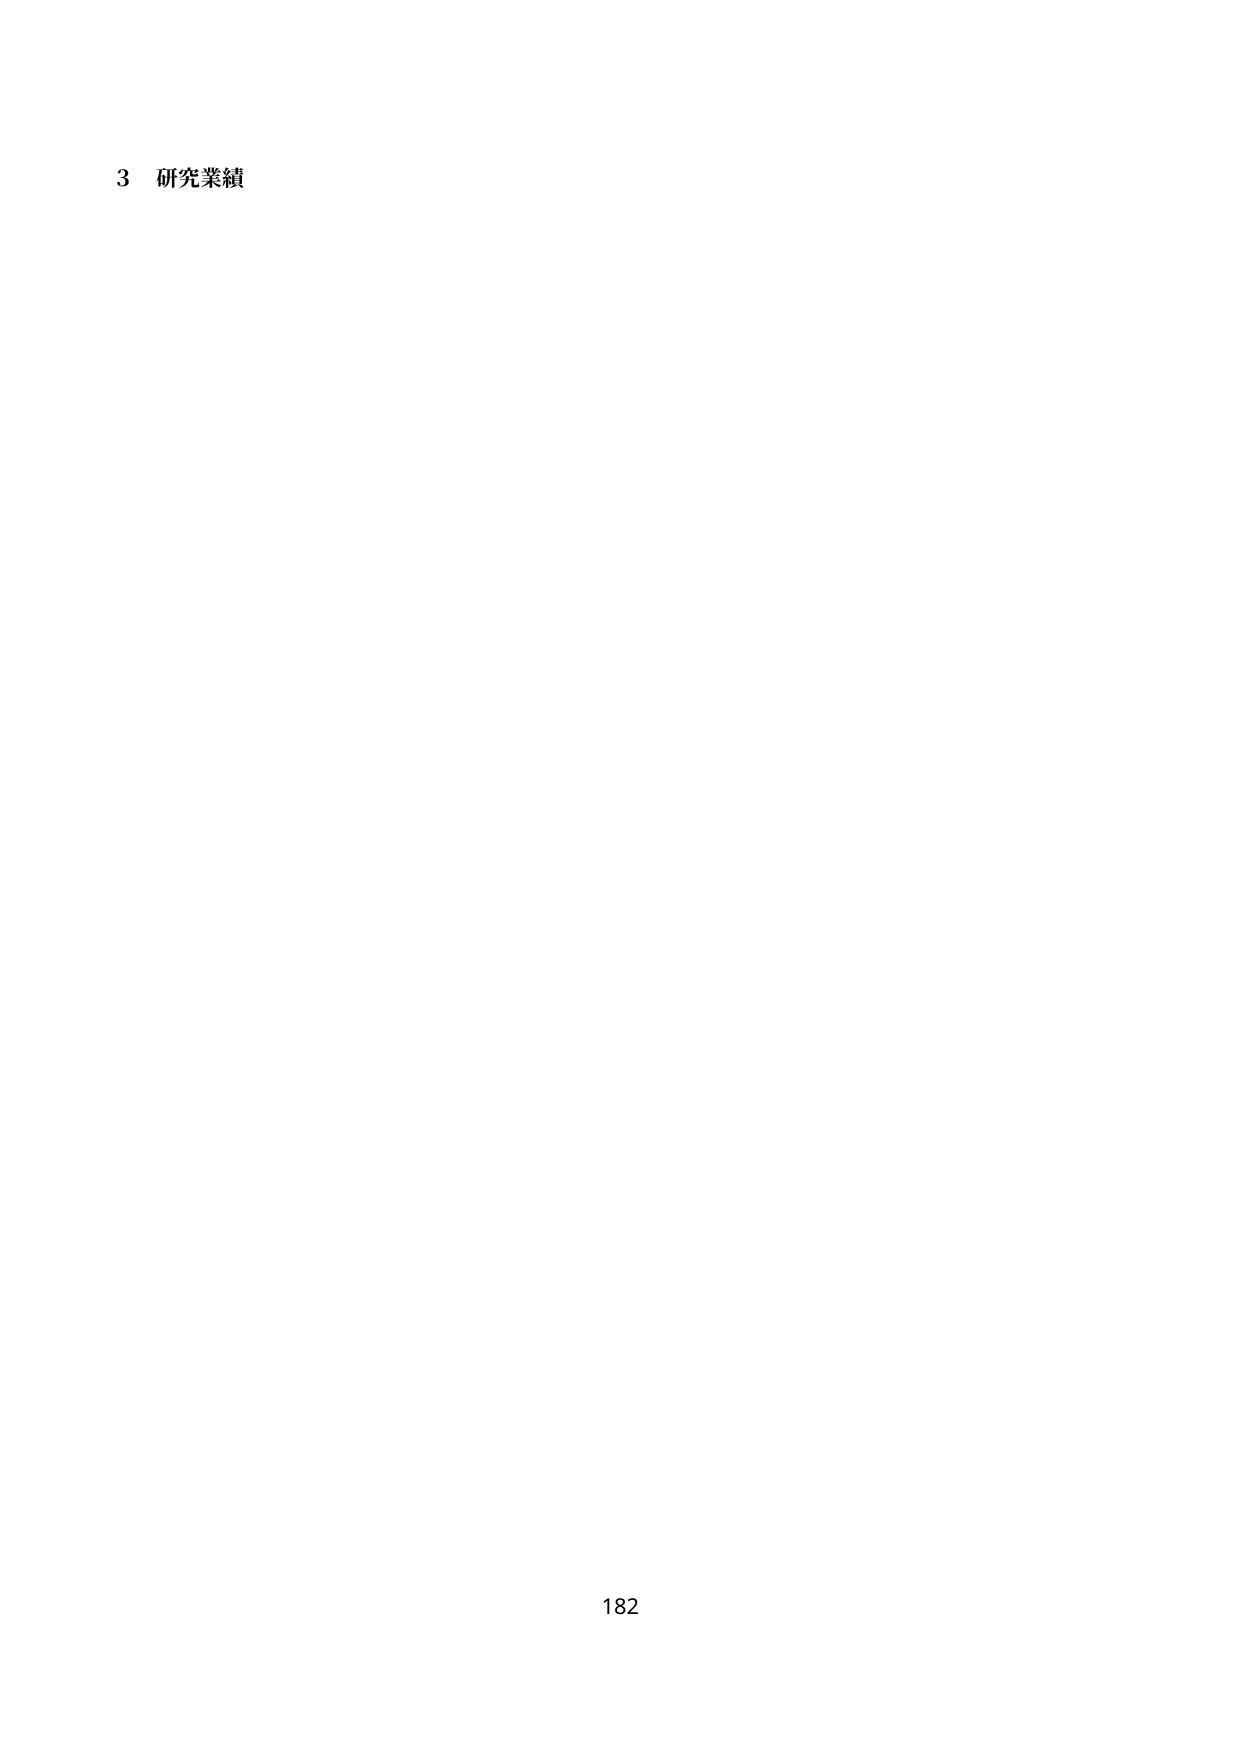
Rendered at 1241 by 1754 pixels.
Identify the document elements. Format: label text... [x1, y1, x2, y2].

text ３ 研究業績 [112, 158, 1128, 196]
